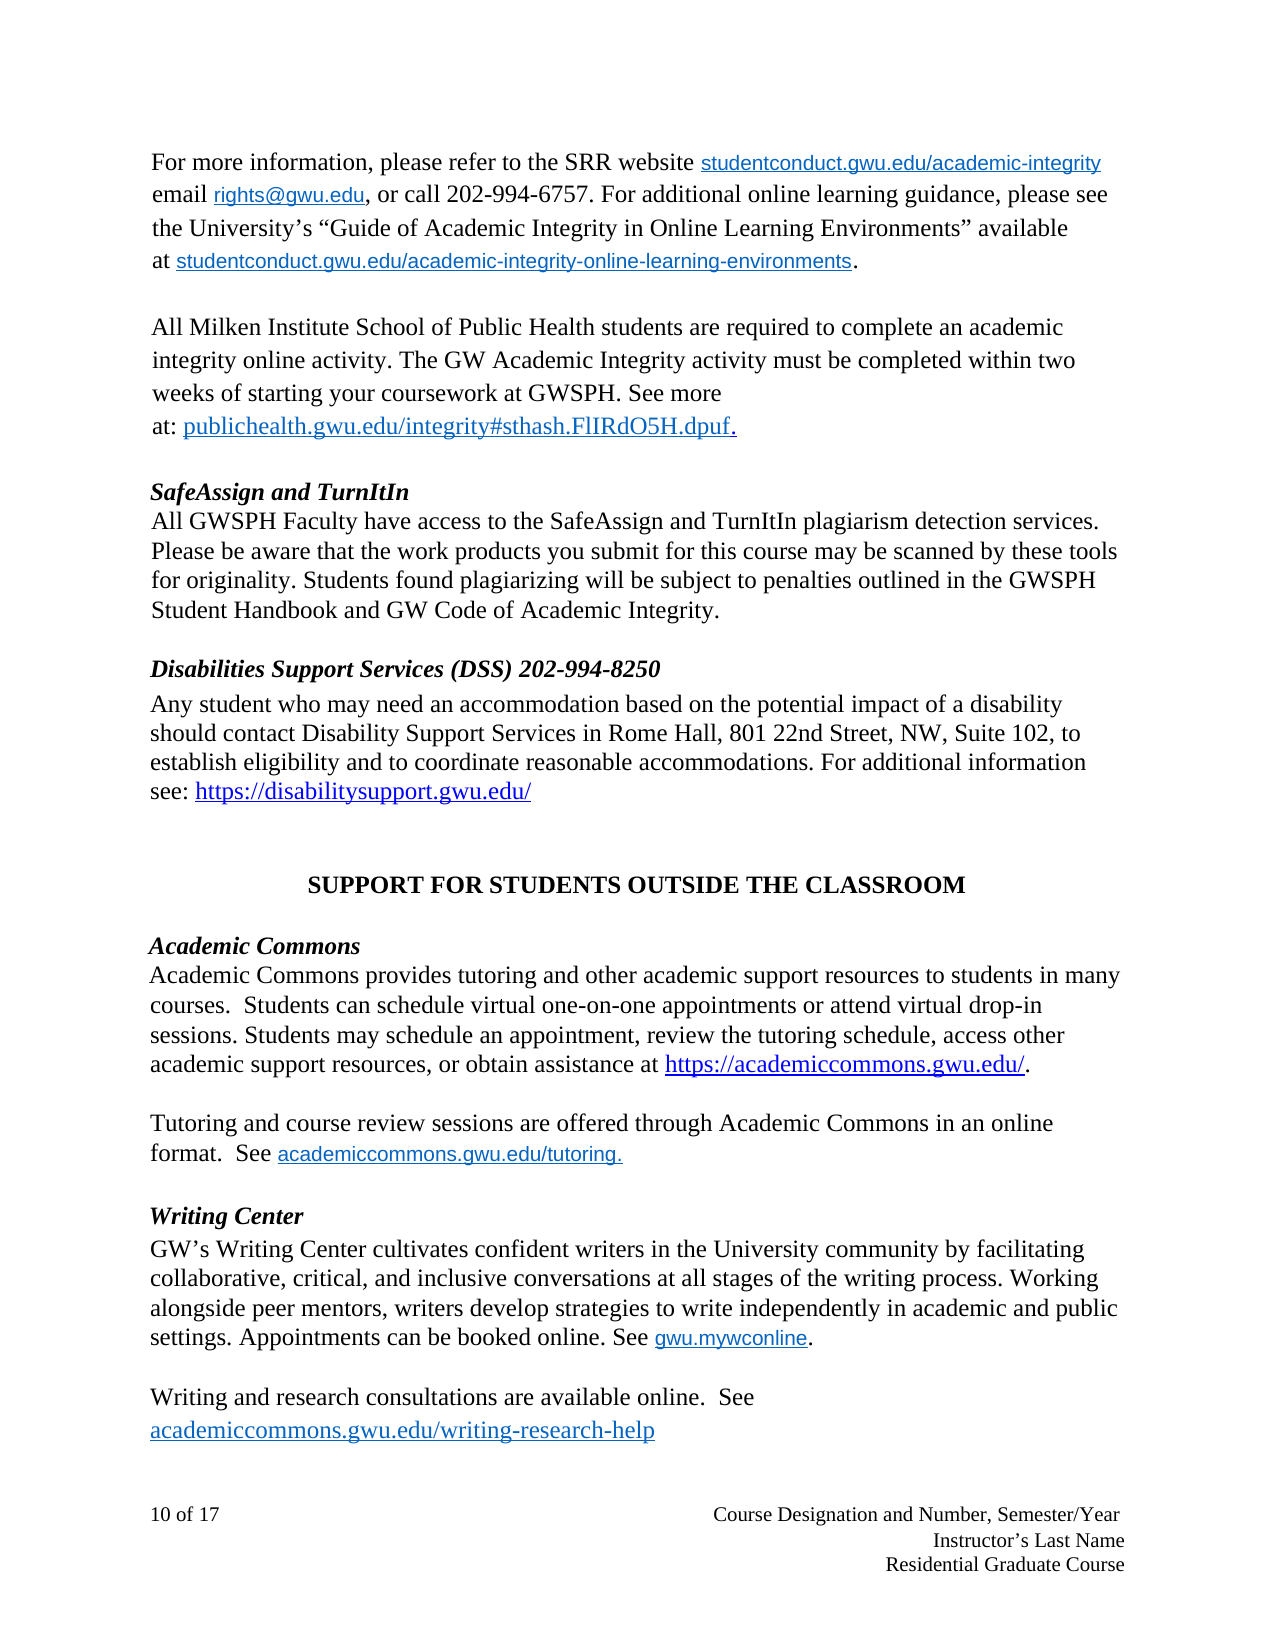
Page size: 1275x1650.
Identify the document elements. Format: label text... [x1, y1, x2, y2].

text Academic Commons provides tutoring and other academic support resources to students in many courses. Students can schedule virtual one-on-one appointments or attend virtual drop-in sessions. Students may schedule an appointment, review the tutoring schedule, access other academic support resources, or obtain assistance at https://academiccommons.gwu.edu/. [149, 961, 1125, 1078]
list GW’s Writing Center cultivates confident writers in the University community by facilitating collaborative, critical, and inclusive conversations at all stages of the writing process. Working alongside peer mentors, writers develop strategies to write independently in academic and public settings. Appointments can be booked online. See gwu.mywconline. [150, 1234, 1125, 1351]
text For more information, please refer to the SRR website studentconduct.gwu.edu/academic-integrity email rights@gwu.edu, or call 202-994-6757. For additional online learning guidance, please see the University’s “Guide of Academic Integrity in Online Learning Environments” available at studentconduct.gwu.edu/academic-integrity-online-learning-environments. [151, 147, 1125, 274]
text Any student who may need an accommodation based on the potential impact of a disability should contact Disability Support Services in Rome Hall, 801 22nd Street, NW, Suite 102, to establish eligibility and to coordinate reasonable accommodations. For additional information see: https://disabilitysupport.gwu.edu/ [150, 689, 1097, 804]
text Please be aware that the work products you submit for this course may be scanned by these tools for originality. Students found plagiarizing will be subject to penalties outlined in the GWSPH Student Handbook and GW Code of Academic Integrity. [151, 536, 1125, 624]
list Tutoring and course review sessions are offered through Academic Commons in an online format. See academiccommons.gwu.edu/tutoring. [150, 1108, 1125, 1167]
text Academic Commons [149, 931, 1125, 960]
subtitle SUPPORT FOR STUDENTS OUTSIDE THE CLASSROOM [148, 871, 1125, 899]
text SafeAssign and TurnItIn [150, 477, 1125, 506]
text All Milken Institute School of Public Health students are required to complete an academic integrity online activity. The GW Academic Integrity activity must be completed within two weeks of starting your coursework at GWSPH. See more at: publichealth.gwu.edu/integrity#sthash.FlIRdO5H.dpuf. [151, 312, 1125, 439]
text Writing Center [149, 1201, 1125, 1229]
text All GWSPH Faculty have access to the SafeAssign and TurnItIn plagiarism detection services. [151, 506, 1125, 535]
subtitle Disabilities Support Services (DSS) 202-994-8250 [150, 654, 1125, 683]
text Writing and research consultations are available online. See academiccommons.gwu.edu/writing-research-help [150, 1382, 1125, 1443]
